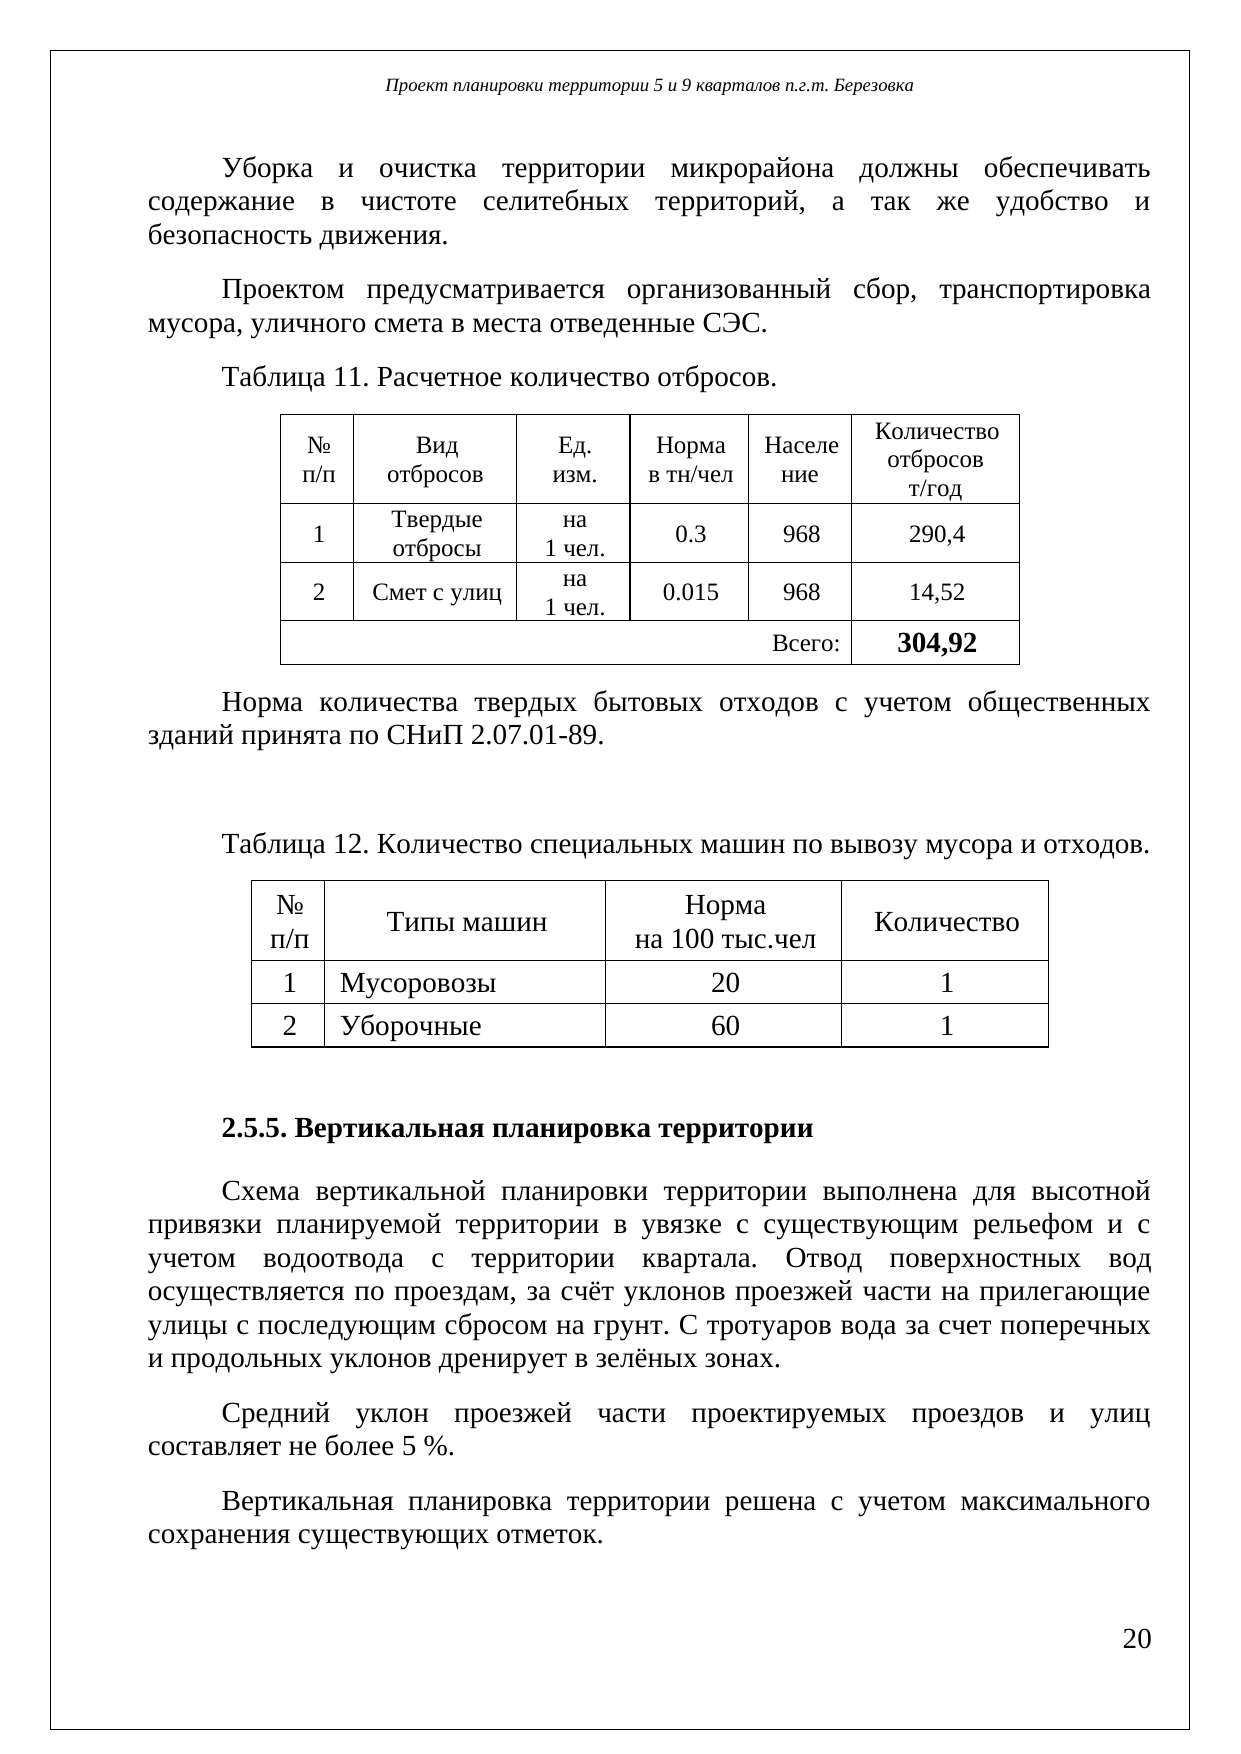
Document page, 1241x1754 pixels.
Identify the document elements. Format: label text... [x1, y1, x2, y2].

table_cell Мусоровозы [325, 961, 605, 1003]
text Схема вертикальной планировки территории выполнена для высотной привязки планируемой территории в увязке с существующим рельефом и с учетом водоотвода с территории квартала. Отвод поверхностных вод осуществляется по проездам, за счёт уклонов проезжей части на прилегающие улицы с последующим сбросом на грунт. С тротуаров вода за счет поперечных и продольных уклонов дренирует в зелёных зонах. [148, 1173, 1152, 1374]
table_cell 968 [749, 563, 851, 620]
text Средний уклон проезжей части проектируемых проездов и улиц составляет не более 5 %. [148, 1395, 1152, 1462]
table_cell 0.3 [631, 504, 748, 562]
table_cell 0.015 [631, 563, 748, 620]
table_cell Уборочные [325, 1004, 605, 1046]
table_cell 290,4 [852, 504, 1019, 562]
table_header Количество отбросов т/год [852, 415, 1019, 503]
table_header Население [749, 415, 851, 503]
table_header Ед. изм. [517, 415, 629, 503]
table_cell на 1 чел. [517, 504, 629, 562]
table_cell 2 [252, 1004, 324, 1046]
text Уборка и очистка территории микрорайона должны обеспечивать содержание в чистоте селитебных территорий, а так же удобство и безопасность движения. [148, 150, 1152, 250]
table_header № п/п [252, 881, 324, 960]
subtitle 2.5.5. Вертикальная планировка территории [148, 1110, 1152, 1144]
table_cell 968 [749, 504, 851, 562]
text Проектом предусматривается организованный сбор, транспортировка мусора, уличного смета в места отведенные СЭС. [148, 271, 1152, 338]
table_header № п/п [281, 415, 353, 503]
table_header Норма в тн/чел [631, 415, 748, 503]
table_header Норма на 100 тыс.чел [606, 881, 841, 960]
text Вертикальная планировка территории решена с учетом максимального сохранения существующих отметок. [148, 1483, 1152, 1550]
table_cell на 1 чел. [517, 563, 629, 620]
table_cell 1 [842, 1004, 1048, 1046]
table_header Вид отбросов [354, 415, 516, 503]
table_cell 2 [281, 563, 353, 620]
text Таблица 12. Количество специальных машин по вывозу мусора и отходов. [148, 826, 1152, 859]
table_cell 1 [842, 961, 1048, 1003]
table_cell 20 [606, 961, 841, 1003]
table_cell 1 [252, 961, 324, 1003]
table_cell 14,52 [852, 563, 1019, 620]
table_cell 1 [281, 504, 353, 562]
text Таблица 11. Расчетное количество отбросов. [148, 359, 1152, 393]
text Норма количества твердых бытовых отходов с учетом общественных зданий принята по СНиП 2.07.01-89. [148, 684, 1152, 751]
table_cell Смет с улиц [354, 563, 516, 620]
table_cell 304,92 [852, 621, 1019, 663]
table_cell Твердые отбросы [354, 504, 516, 562]
table_cell Всего: [281, 621, 851, 663]
table_header Количество [842, 881, 1048, 960]
table_cell 60 [606, 1004, 841, 1046]
table_header Типы машин [325, 881, 605, 960]
